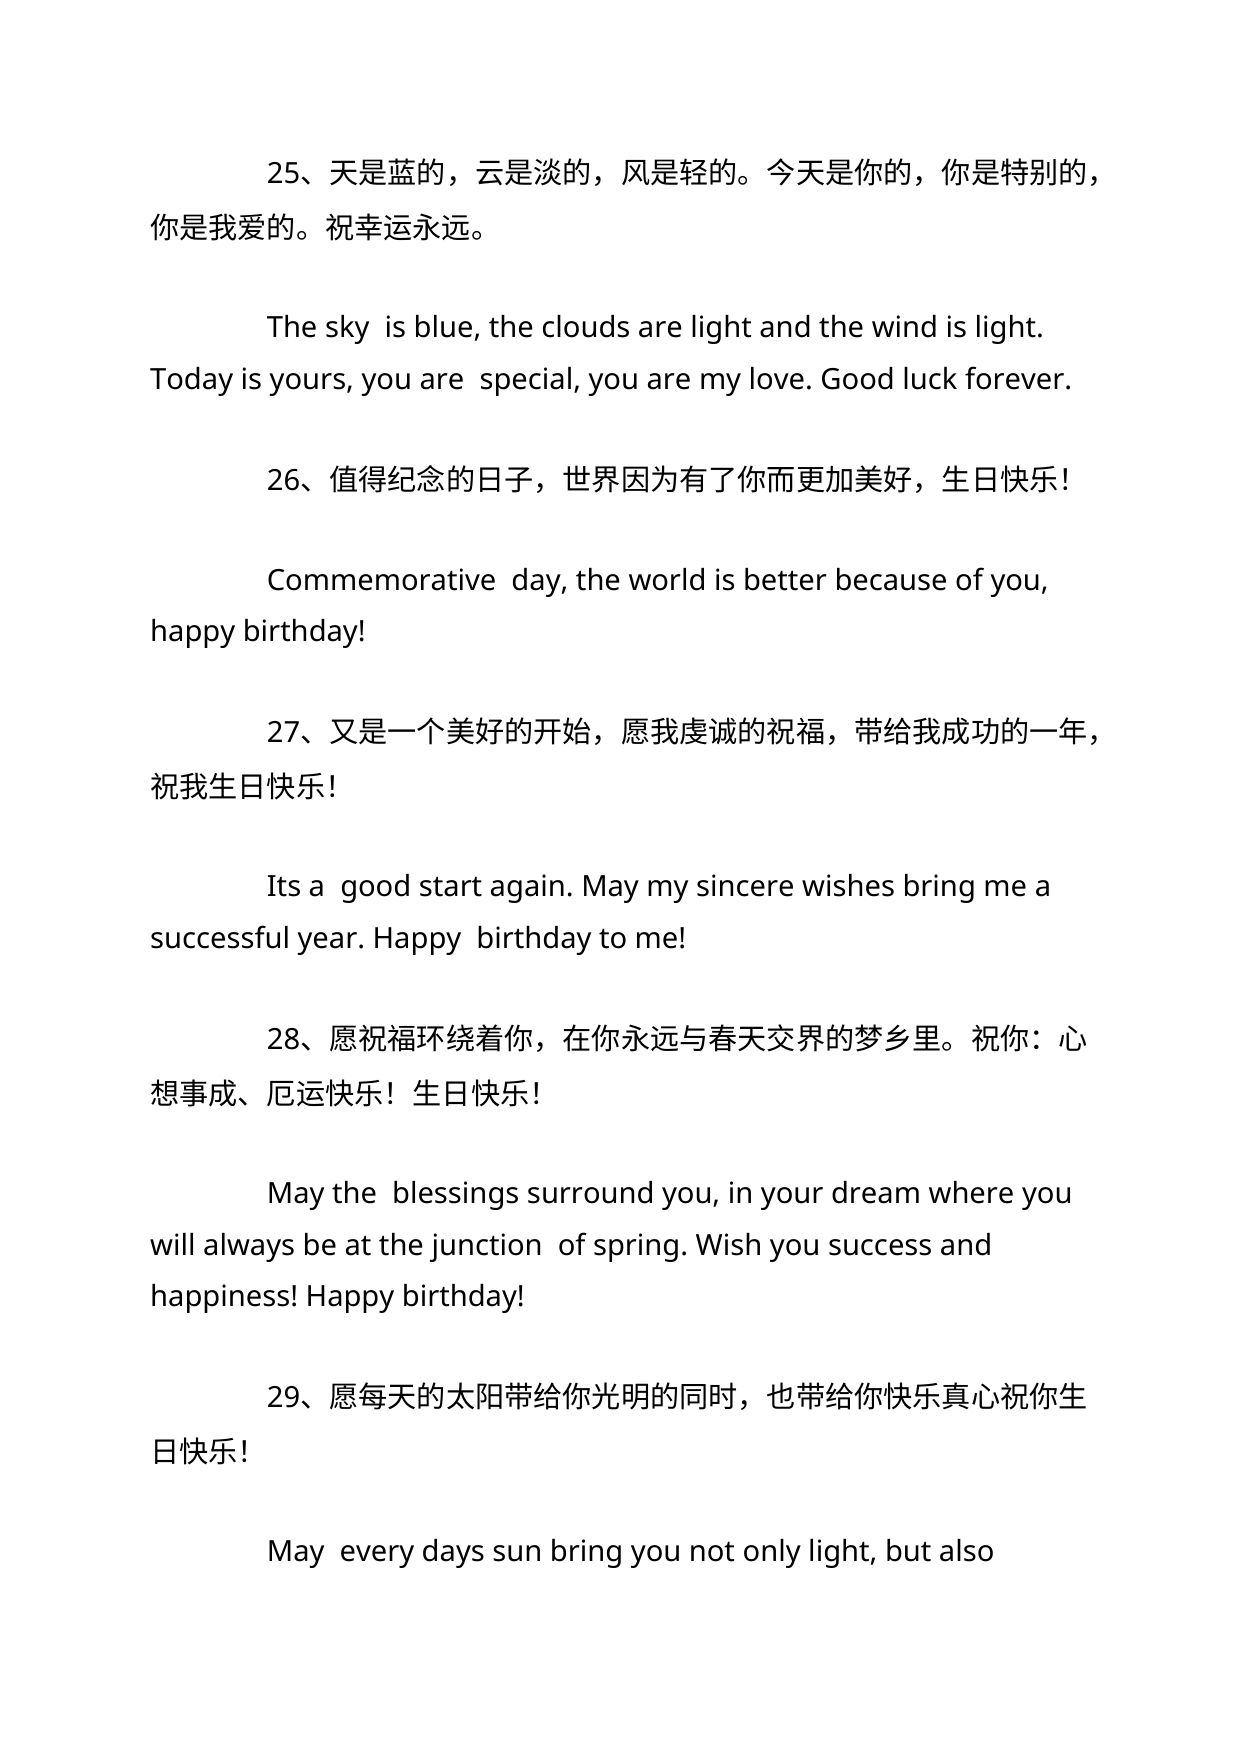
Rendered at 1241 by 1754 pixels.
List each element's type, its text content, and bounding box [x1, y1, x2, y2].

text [150, 1531, 1090, 1570]
text 28、愿祝福环绕着你，在你永远与春天交界的梦乡里。祝你：心想事成、厄运快乐！生日快乐！ [150, 1016, 1090, 1113]
text Commemorative day, the world is better because of you, happy birthday! [150, 559, 1090, 650]
text 25、天是蓝的，云是淡的，风是轻的。今天是你的，你是特别的，你是我爱的。祝幸运永远。 [150, 150, 1090, 247]
text May the blessings surround you, in your dream where you will always be at the junction of spring. Wish you success and happiness! Happy birthday! [150, 1172, 1090, 1315]
text Its a good start again. May my sincere wishes bring me a successful year. Happy birthday to me! [150, 866, 1090, 957]
text 26、值得纪念的日子，世界因为有了你而更加美好，生日快乐！ [150, 457, 1090, 499]
text 27、又是一个美好的开始，愿我虔诚的祝福，带给我成功的一年，祝我生日快乐！ [150, 709, 1090, 806]
text The sky is blue, the clouds are light and the wind is light. Today is yours, you are special, you are my love. Good luck forever. [150, 307, 1090, 398]
text 29、愿每天的太阳带给你光明的同时，也带给你快乐真心祝你生日快乐！ [150, 1374, 1090, 1471]
